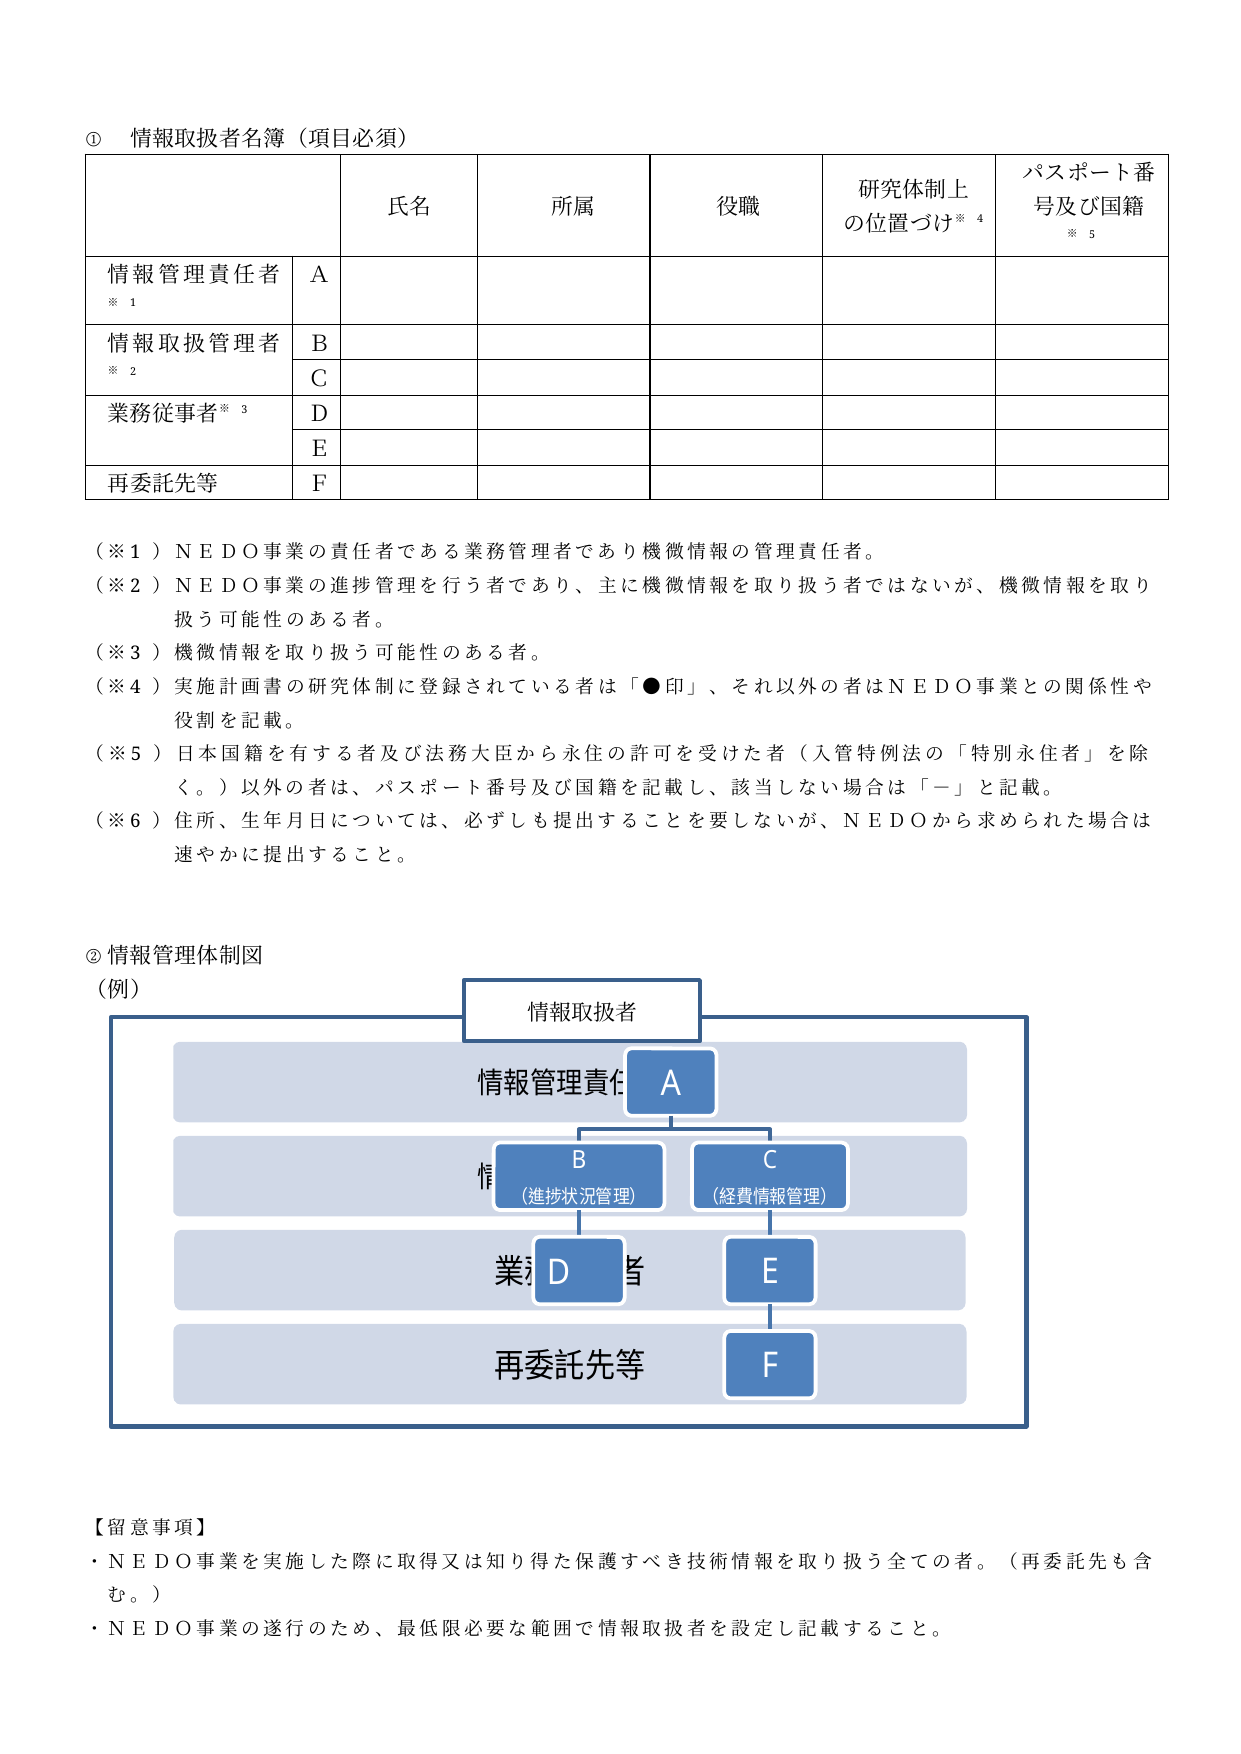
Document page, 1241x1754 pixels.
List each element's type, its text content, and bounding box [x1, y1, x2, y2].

table_cell [651, 360, 822, 394]
table_cell [341, 430, 477, 464]
table_cell [996, 430, 1168, 464]
table_cell [823, 325, 995, 359]
table_cell Ｂ [293, 325, 340, 359]
table_cell [478, 396, 649, 429]
text （※6）住所、生年月日については、必ずしも提出することを要しないが、ＮＥＤＯから求められた場合は速やかに提出すること。 [85, 803, 1155, 870]
table_cell [823, 430, 995, 464]
text ②情報管理体制図 [85, 938, 1155, 971]
table_cell [651, 466, 822, 499]
table_header [86, 155, 340, 256]
table_header 所属 [478, 155, 649, 256]
text 【留意事項】 [85, 1509, 1155, 1543]
table_header 氏名 [341, 155, 477, 256]
table_cell [341, 360, 477, 394]
table_cell [651, 325, 822, 359]
table_cell Ａ [293, 257, 340, 324]
text ・ＮＥＤＯ事業を実施した際に取得又は知り得た保護すべき技術情報を取り扱う全ての者。（再委託先も含む。） [85, 1543, 1155, 1611]
text （※4）実施計画書の研究体制に登録されている者は「●印」、それ以外の者はＮＥＤＯ事業との関係性や役割を記載。 [85, 668, 1155, 736]
text （※5）日本国籍を有する者及び法務大臣から永住の許可を受けた者（入管特例法の「特別永住者」を除く。）以外の者は、パスポート番号及び国籍を記載し、該当しない場合は「－」と記載。 [85, 736, 1155, 803]
table_cell [478, 257, 649, 324]
table_cell 再委託先等 [86, 466, 292, 499]
table_cell [996, 396, 1168, 429]
table_cell [341, 466, 477, 499]
table_cell [478, 360, 649, 394]
table_cell [823, 466, 995, 499]
text （例） [85, 971, 1155, 1005]
table_cell [478, 466, 649, 499]
text （※2）ＮＥＤＯ事業の進捗管理を行う者であり、主に機微情報を取り扱う者ではないが、機微情報を取り扱う可能性のある者。 [85, 567, 1155, 635]
table_cell 業務従事者※3 [86, 396, 292, 464]
table_header 研究体制上 の位置づけ※4 [823, 155, 995, 256]
text （※1）ＮＥＤＯ事業の責任者である業務管理者であり機微情報の管理責任者。 [85, 534, 1155, 567]
table_cell [341, 257, 477, 324]
table_cell [823, 360, 995, 394]
table_cell [996, 325, 1168, 359]
text ・ＮＥＤＯ事業の遂行のため、最低限必要な範囲で情報取扱者を設定し記載すること。 [85, 1611, 1155, 1644]
table_cell Ｆ [293, 466, 340, 499]
table_cell Ｃ [293, 360, 340, 394]
list 情報取扱者名簿（項目必須） [85, 120, 1155, 153]
table_cell Ｅ [293, 430, 340, 464]
table_cell [651, 396, 822, 429]
table_cell 情報管理責任者※1 [86, 257, 292, 324]
table_cell 情報取扱管理者※2 [86, 325, 292, 394]
table_cell [651, 430, 822, 464]
table_cell [341, 396, 477, 429]
table_cell [651, 257, 822, 324]
table_cell [341, 325, 477, 359]
table_cell [996, 466, 1168, 499]
table_cell [478, 325, 649, 359]
table_header パスポート番号及び国籍※5 [996, 155, 1168, 256]
table_cell [823, 257, 995, 324]
table_cell [996, 360, 1168, 394]
text （※3）機微情報を取り扱う可能性のある者。 [85, 635, 1155, 668]
table_cell [823, 396, 995, 429]
table_cell [996, 257, 1168, 324]
table_cell [478, 430, 649, 464]
table_header 役職 [651, 155, 822, 256]
table_cell Ｄ [293, 396, 340, 429]
